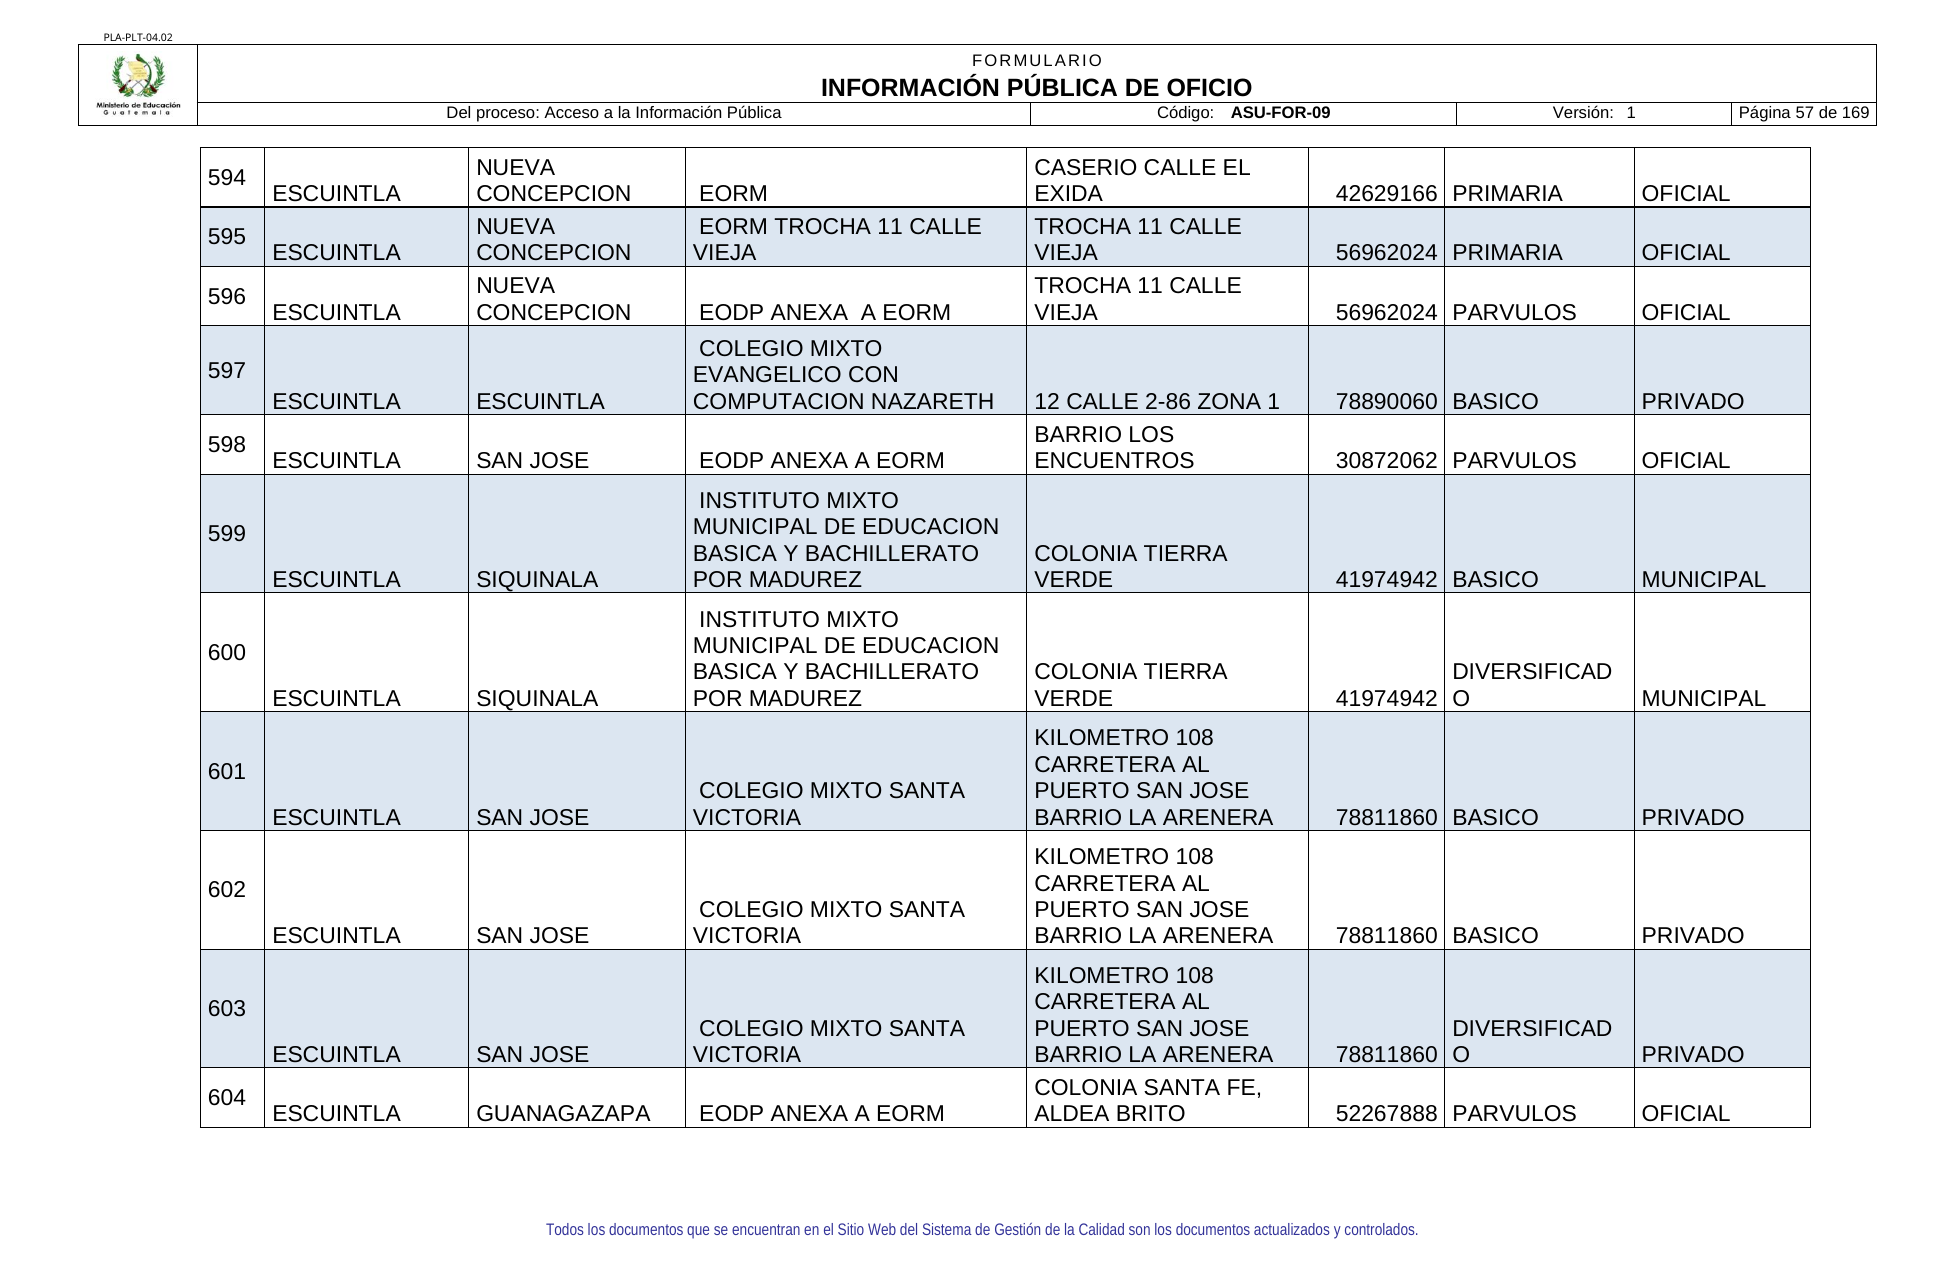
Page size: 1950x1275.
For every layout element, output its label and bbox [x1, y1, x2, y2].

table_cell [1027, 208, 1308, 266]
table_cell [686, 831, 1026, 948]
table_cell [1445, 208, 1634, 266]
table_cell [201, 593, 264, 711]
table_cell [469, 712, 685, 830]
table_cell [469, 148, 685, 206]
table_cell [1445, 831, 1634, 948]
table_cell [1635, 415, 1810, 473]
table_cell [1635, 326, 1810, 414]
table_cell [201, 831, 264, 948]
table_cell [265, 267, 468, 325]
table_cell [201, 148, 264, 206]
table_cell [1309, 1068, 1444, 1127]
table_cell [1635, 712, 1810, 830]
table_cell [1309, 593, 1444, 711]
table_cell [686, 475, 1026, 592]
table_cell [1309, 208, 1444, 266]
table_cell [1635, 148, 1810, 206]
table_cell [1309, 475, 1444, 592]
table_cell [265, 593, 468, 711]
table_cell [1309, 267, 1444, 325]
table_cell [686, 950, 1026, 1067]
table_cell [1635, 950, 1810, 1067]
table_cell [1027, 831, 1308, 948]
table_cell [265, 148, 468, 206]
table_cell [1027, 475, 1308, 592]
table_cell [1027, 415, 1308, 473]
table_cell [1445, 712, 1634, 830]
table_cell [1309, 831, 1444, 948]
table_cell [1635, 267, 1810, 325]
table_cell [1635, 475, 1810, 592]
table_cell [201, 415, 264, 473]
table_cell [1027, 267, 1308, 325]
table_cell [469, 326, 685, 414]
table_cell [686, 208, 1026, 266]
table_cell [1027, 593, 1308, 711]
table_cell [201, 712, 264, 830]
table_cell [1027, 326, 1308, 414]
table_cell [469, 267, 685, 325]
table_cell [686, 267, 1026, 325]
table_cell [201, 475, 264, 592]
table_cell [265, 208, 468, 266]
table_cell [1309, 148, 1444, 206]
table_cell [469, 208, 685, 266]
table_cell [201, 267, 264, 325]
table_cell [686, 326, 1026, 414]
picture [95, 51, 181, 117]
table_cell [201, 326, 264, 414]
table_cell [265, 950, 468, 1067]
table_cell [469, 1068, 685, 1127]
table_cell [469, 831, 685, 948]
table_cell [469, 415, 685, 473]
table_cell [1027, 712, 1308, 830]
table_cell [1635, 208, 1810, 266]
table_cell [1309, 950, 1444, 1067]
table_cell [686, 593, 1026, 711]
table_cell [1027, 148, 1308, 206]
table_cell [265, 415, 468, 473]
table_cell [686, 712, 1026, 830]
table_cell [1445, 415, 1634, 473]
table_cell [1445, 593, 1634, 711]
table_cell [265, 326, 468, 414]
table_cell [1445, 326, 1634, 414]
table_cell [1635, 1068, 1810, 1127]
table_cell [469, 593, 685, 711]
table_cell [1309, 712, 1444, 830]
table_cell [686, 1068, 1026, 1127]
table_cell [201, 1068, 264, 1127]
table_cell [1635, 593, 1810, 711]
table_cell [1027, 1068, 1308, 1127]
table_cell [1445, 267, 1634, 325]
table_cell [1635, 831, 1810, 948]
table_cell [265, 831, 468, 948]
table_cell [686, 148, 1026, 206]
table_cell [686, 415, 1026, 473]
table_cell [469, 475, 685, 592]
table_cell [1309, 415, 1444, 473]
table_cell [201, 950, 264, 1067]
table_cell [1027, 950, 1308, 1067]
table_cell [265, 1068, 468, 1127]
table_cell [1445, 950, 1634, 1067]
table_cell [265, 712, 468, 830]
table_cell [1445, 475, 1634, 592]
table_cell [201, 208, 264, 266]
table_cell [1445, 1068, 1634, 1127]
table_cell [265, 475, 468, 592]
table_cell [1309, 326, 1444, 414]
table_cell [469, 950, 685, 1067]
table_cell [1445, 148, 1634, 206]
